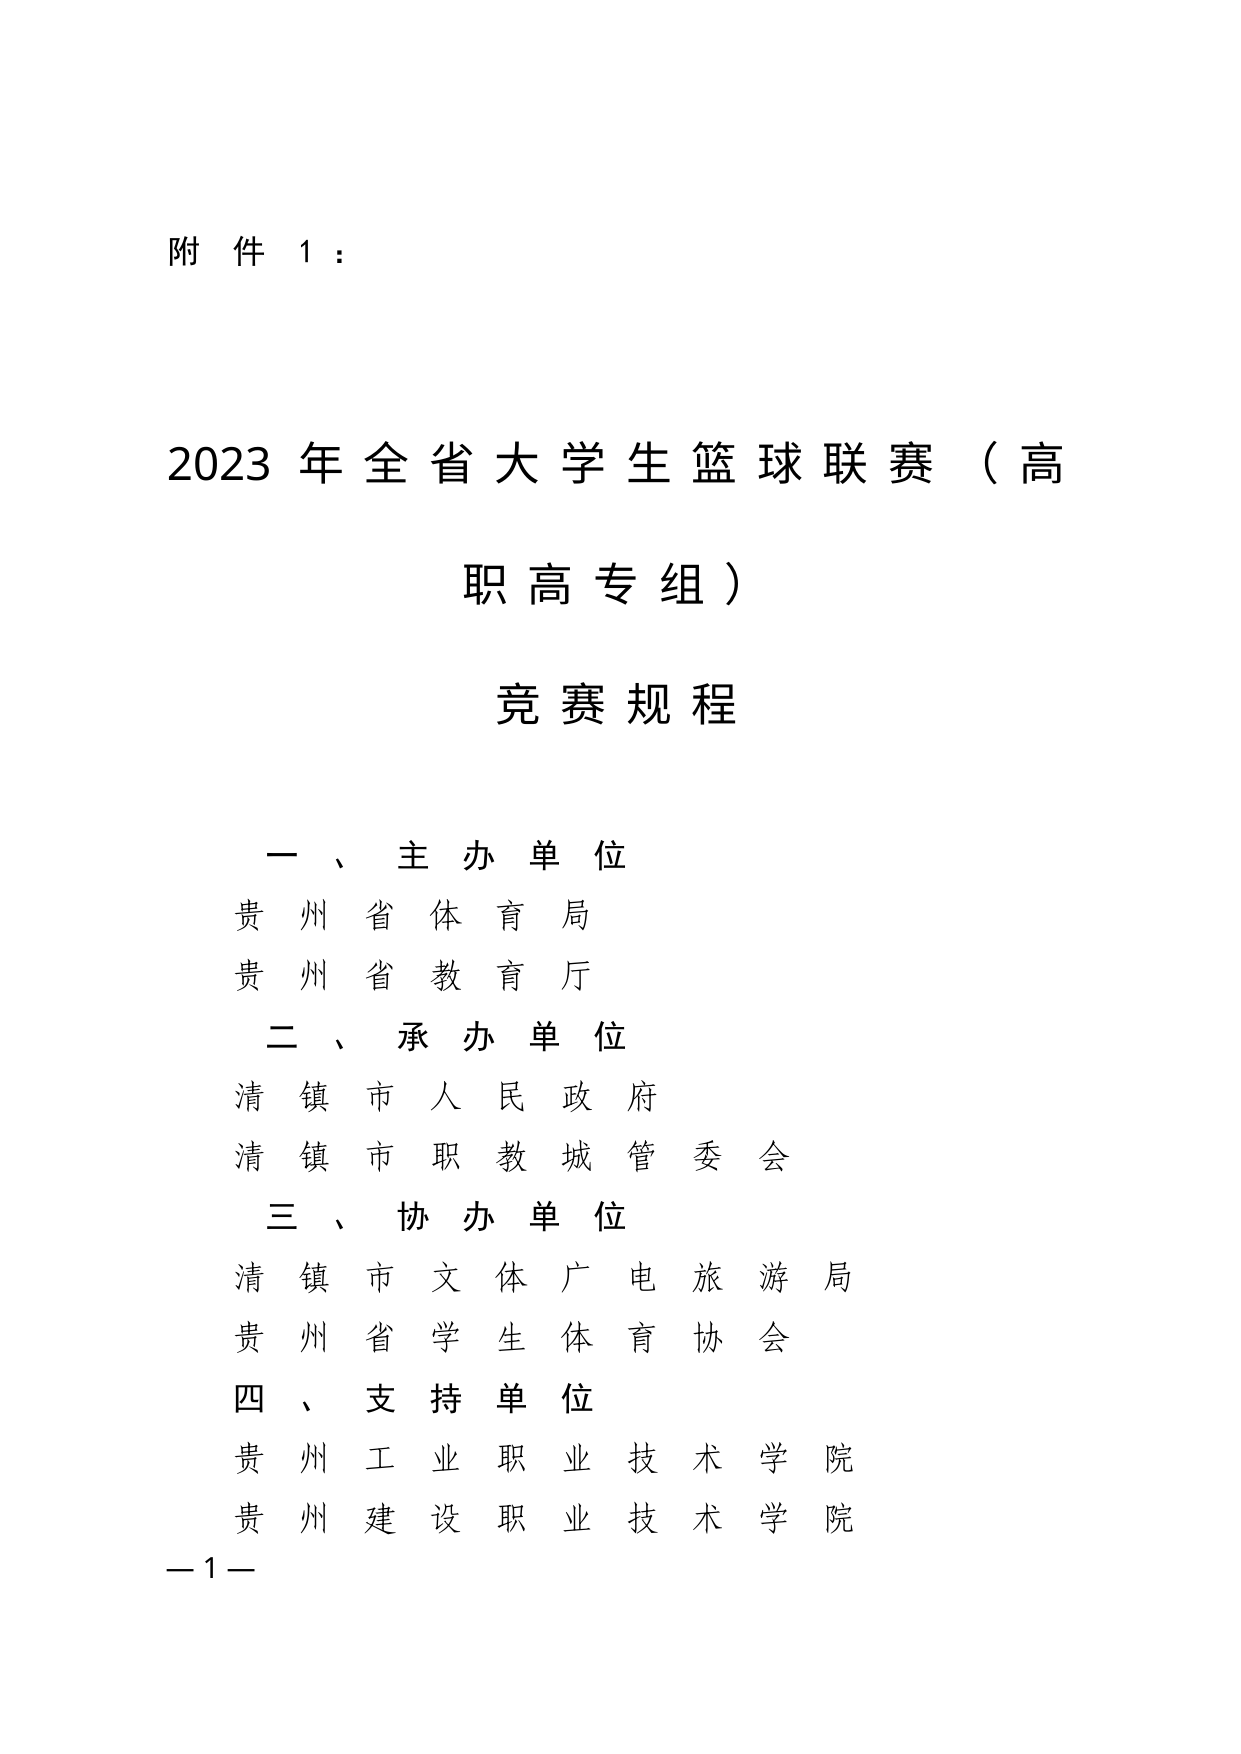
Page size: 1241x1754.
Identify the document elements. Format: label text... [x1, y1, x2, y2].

text 三、协办单位 [167, 1184, 1085, 1245]
text 一、主办单位 [167, 823, 1085, 883]
text 贵州省学生体育协会 [167, 1305, 1085, 1365]
text 竞赛规程 [167, 642, 1085, 762]
text 2023年全省大学生篮球联赛（高职高专组） [167, 400, 1085, 642]
text 贵州省教育厅 [167, 943, 1085, 1003]
list 支持单位 [167, 1365, 1085, 1426]
text 清镇市人民政府 [167, 1064, 1085, 1124]
text 二、承办单位 [167, 1003, 1085, 1064]
text 清镇市文体广电旅游局 [167, 1245, 1085, 1305]
text 贵州建设职业技术学院 [167, 1486, 1085, 1546]
list 贵州工业职业技术学院 [229, 1426, 1085, 1486]
text 附件1： [167, 219, 1085, 280]
text 贵州省体育局 [167, 883, 1085, 943]
text 清镇市职教城管委会 [167, 1124, 1085, 1184]
